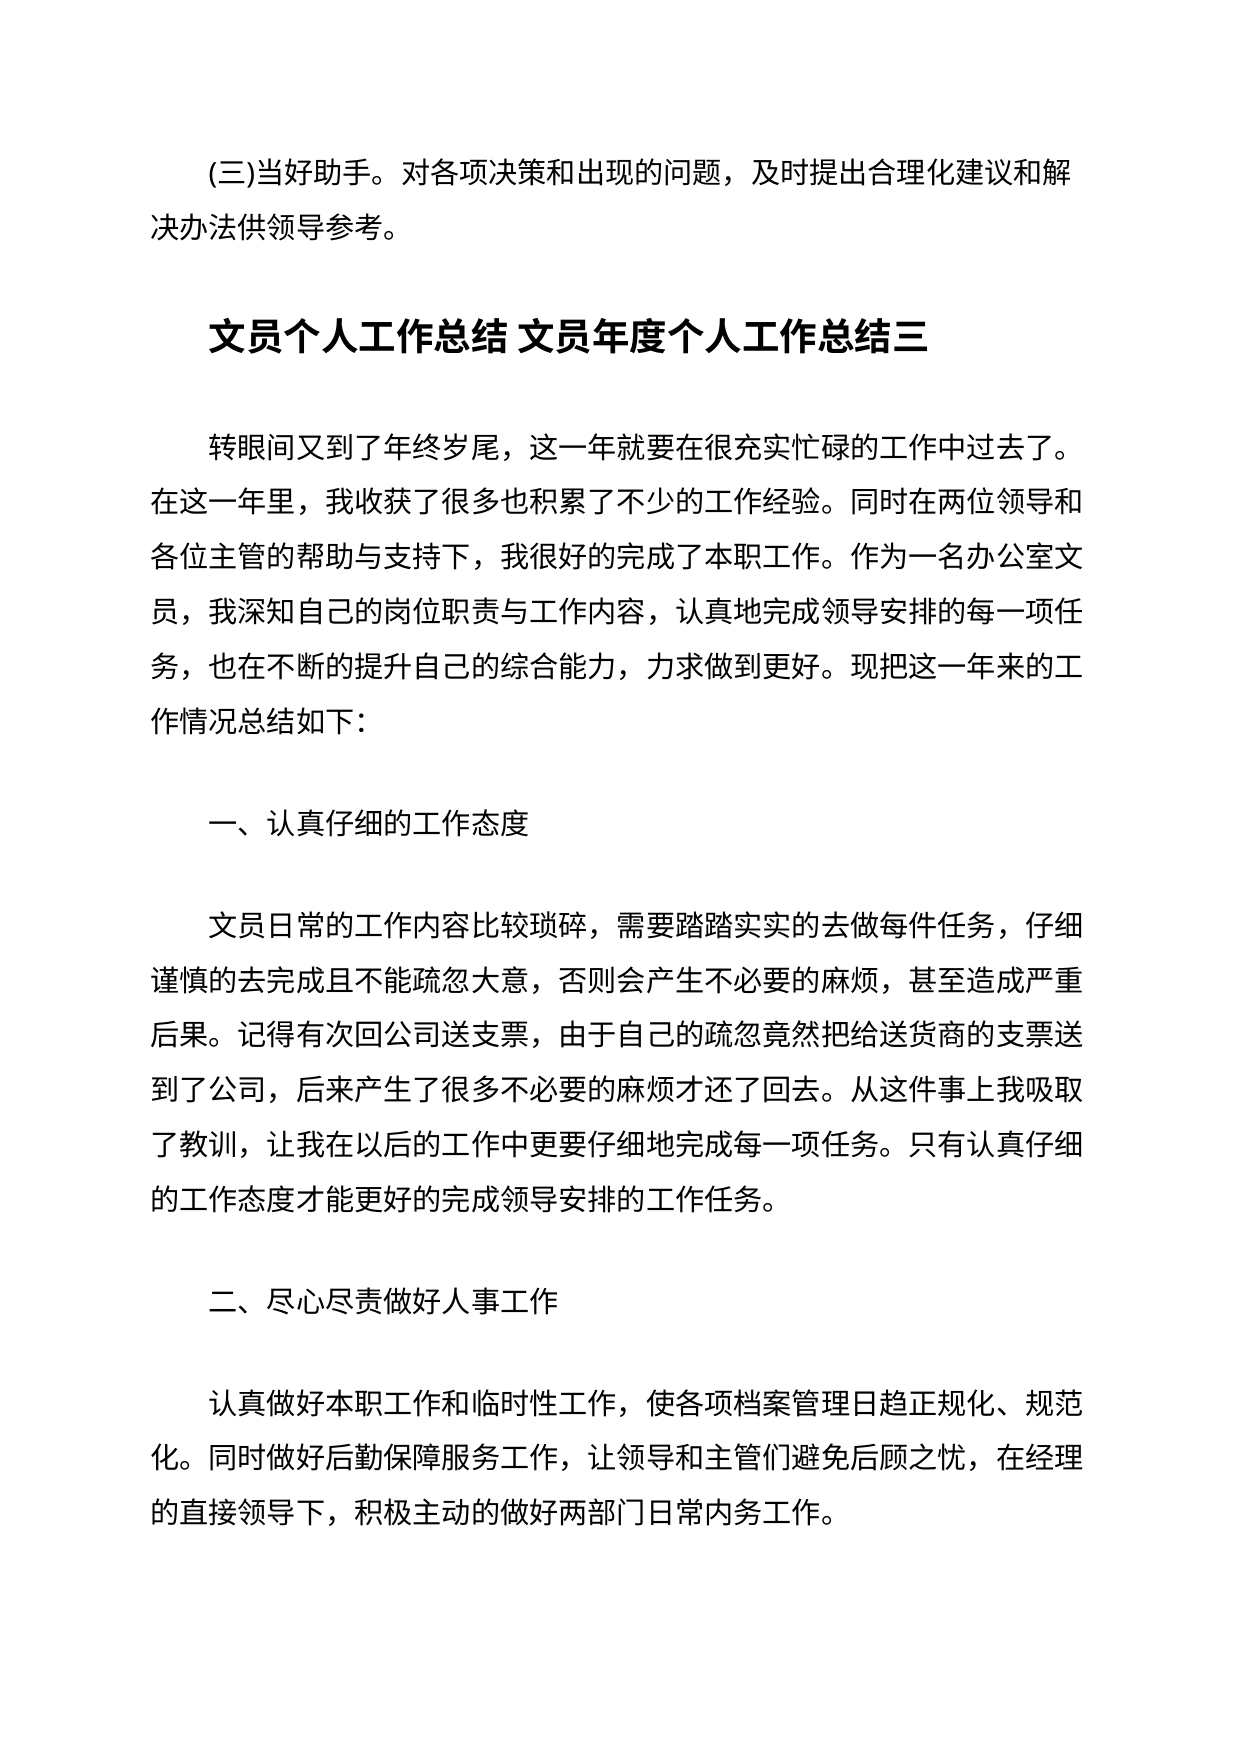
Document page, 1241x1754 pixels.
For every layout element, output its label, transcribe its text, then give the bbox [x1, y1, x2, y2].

text 文员日常的工作内容比较琐碎，需要踏踏实实的去做每件任务，仔细谨慎的去完成且不能疏忽大意，否则会产生不必要的麻烦，甚至造成严重后果。记得有次回公司送支票，由于自己的疏忽竟然把给送货商的支票送到了公司，后来产生了很多不必要的麻烦才还了回去。从这件事上我吸取了教训，让我在以后的工作中更要仔细地完成每一项任务。只有认真仔细的工作态度才能更好的完成领导安排的工作任务。 [150, 902, 1090, 1219]
text 文员个人工作总结 文员年度个人工作总结三 [150, 307, 1090, 361]
text 转眼间又到了年终岁尾，这一年就要在很充实忙碌的工作中过去了。在这一年里，我收获了很多也积累了不少的工作经验。同时在两位领导和各位主管的帮助与支持下，我很好的完成了本职工作。作为一名办公室文员，我深知自己的岗位职责与工作内容，认真地完成领导安排的每一项任务，也在不断的提升自己的综合能力，力求做到更好。现把这一年来的工作情况总结如下： [150, 424, 1090, 741]
text 认真做好本职工作和临时性工作，使各项档案管理日趋正规化、规范化。同时做好后勤保障服务工作，让领导和主管们避免后顾之忧，在经理的直接领导下，积极主动的做好两部门日常内务工作。 [150, 1380, 1090, 1532]
text (三)当好助手。对各项决策和出现的问题，及时提出合理化建议和解决办法供领导参考。 [150, 150, 1090, 247]
text 一、认真仔细的工作态度 [150, 800, 1090, 843]
text 二、尽心尽责做好人事工作 [150, 1278, 1090, 1321]
